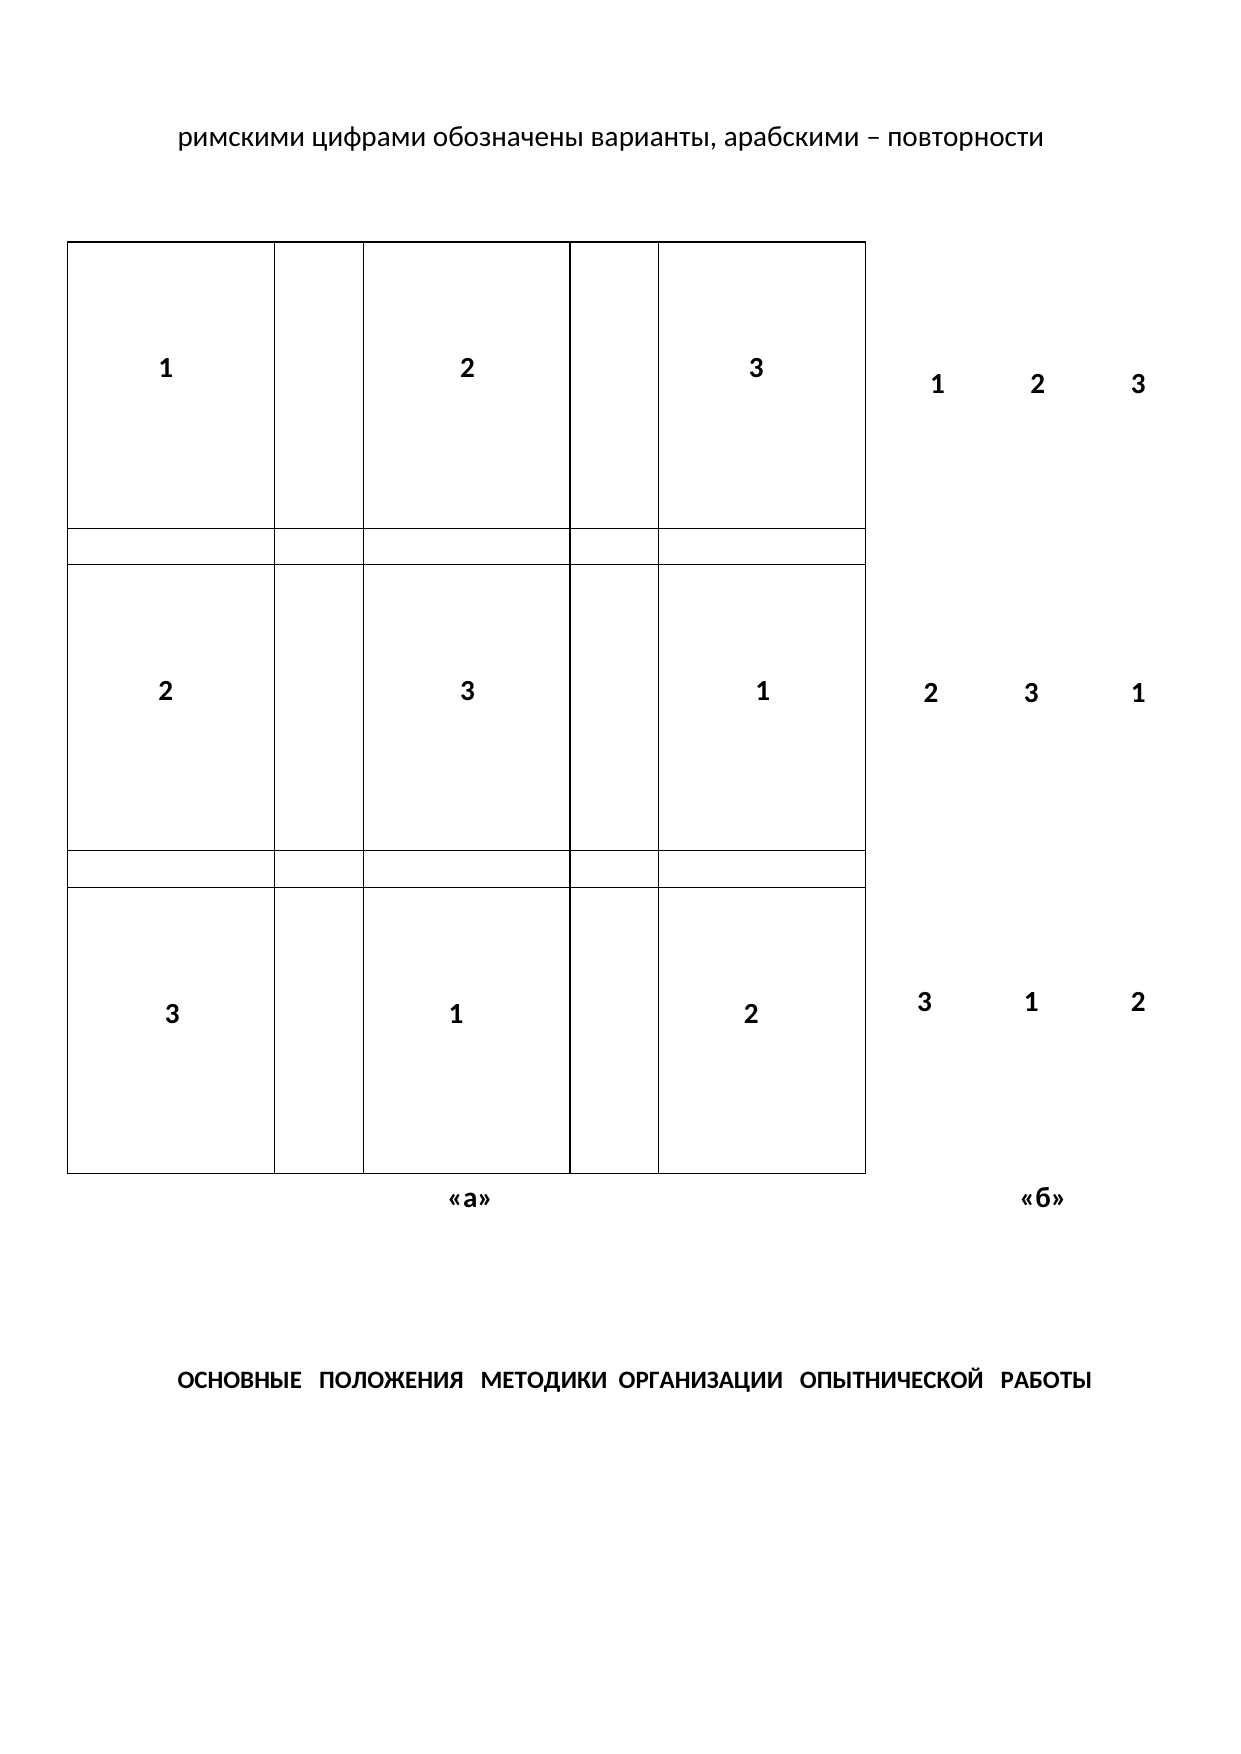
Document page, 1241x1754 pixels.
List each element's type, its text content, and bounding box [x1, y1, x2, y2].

table_cell [659, 529, 865, 564]
table_cell 1 [364, 888, 569, 1173]
text ОСНОВНЫЕ ПОЛОЖЕНИЯ МЕТОДИКИ ОРГАНИЗАЦИИ ОПЫТНИЧЕСКОЙ РАБОТЫ [177, 1364, 1152, 1395]
table_cell [275, 529, 363, 564]
table_cell 2 [68, 565, 274, 850]
table_header [571, 243, 658, 527]
table_cell 3 [68, 888, 274, 1173]
table_header 1 [68, 243, 274, 527]
text 1 2 3 [866, 365, 1152, 401]
table_header 2 [364, 243, 569, 527]
table_cell [275, 851, 363, 887]
table_cell [364, 851, 569, 887]
table_cell [364, 529, 569, 564]
table_cell [659, 851, 865, 887]
table_cell [571, 565, 658, 850]
table_cell [571, 529, 658, 564]
table_cell [68, 851, 274, 887]
table_header [275, 243, 363, 527]
table_cell [571, 888, 658, 1173]
table_cell [275, 888, 363, 1173]
table_cell 1 [659, 565, 865, 850]
table_header 3 [659, 243, 865, 527]
table_cell [571, 851, 658, 887]
text 3 1 2 «а» «б» [177, 983, 1152, 1215]
text 2 3 1 [866, 674, 1152, 710]
table_cell 3 [364, 565, 569, 850]
table_cell [68, 529, 274, 564]
table_cell 2 [659, 888, 865, 1173]
table_cell [275, 565, 363, 850]
text римскими цифрами обозначены варианты, арабскими – повторности [177, 118, 1152, 154]
